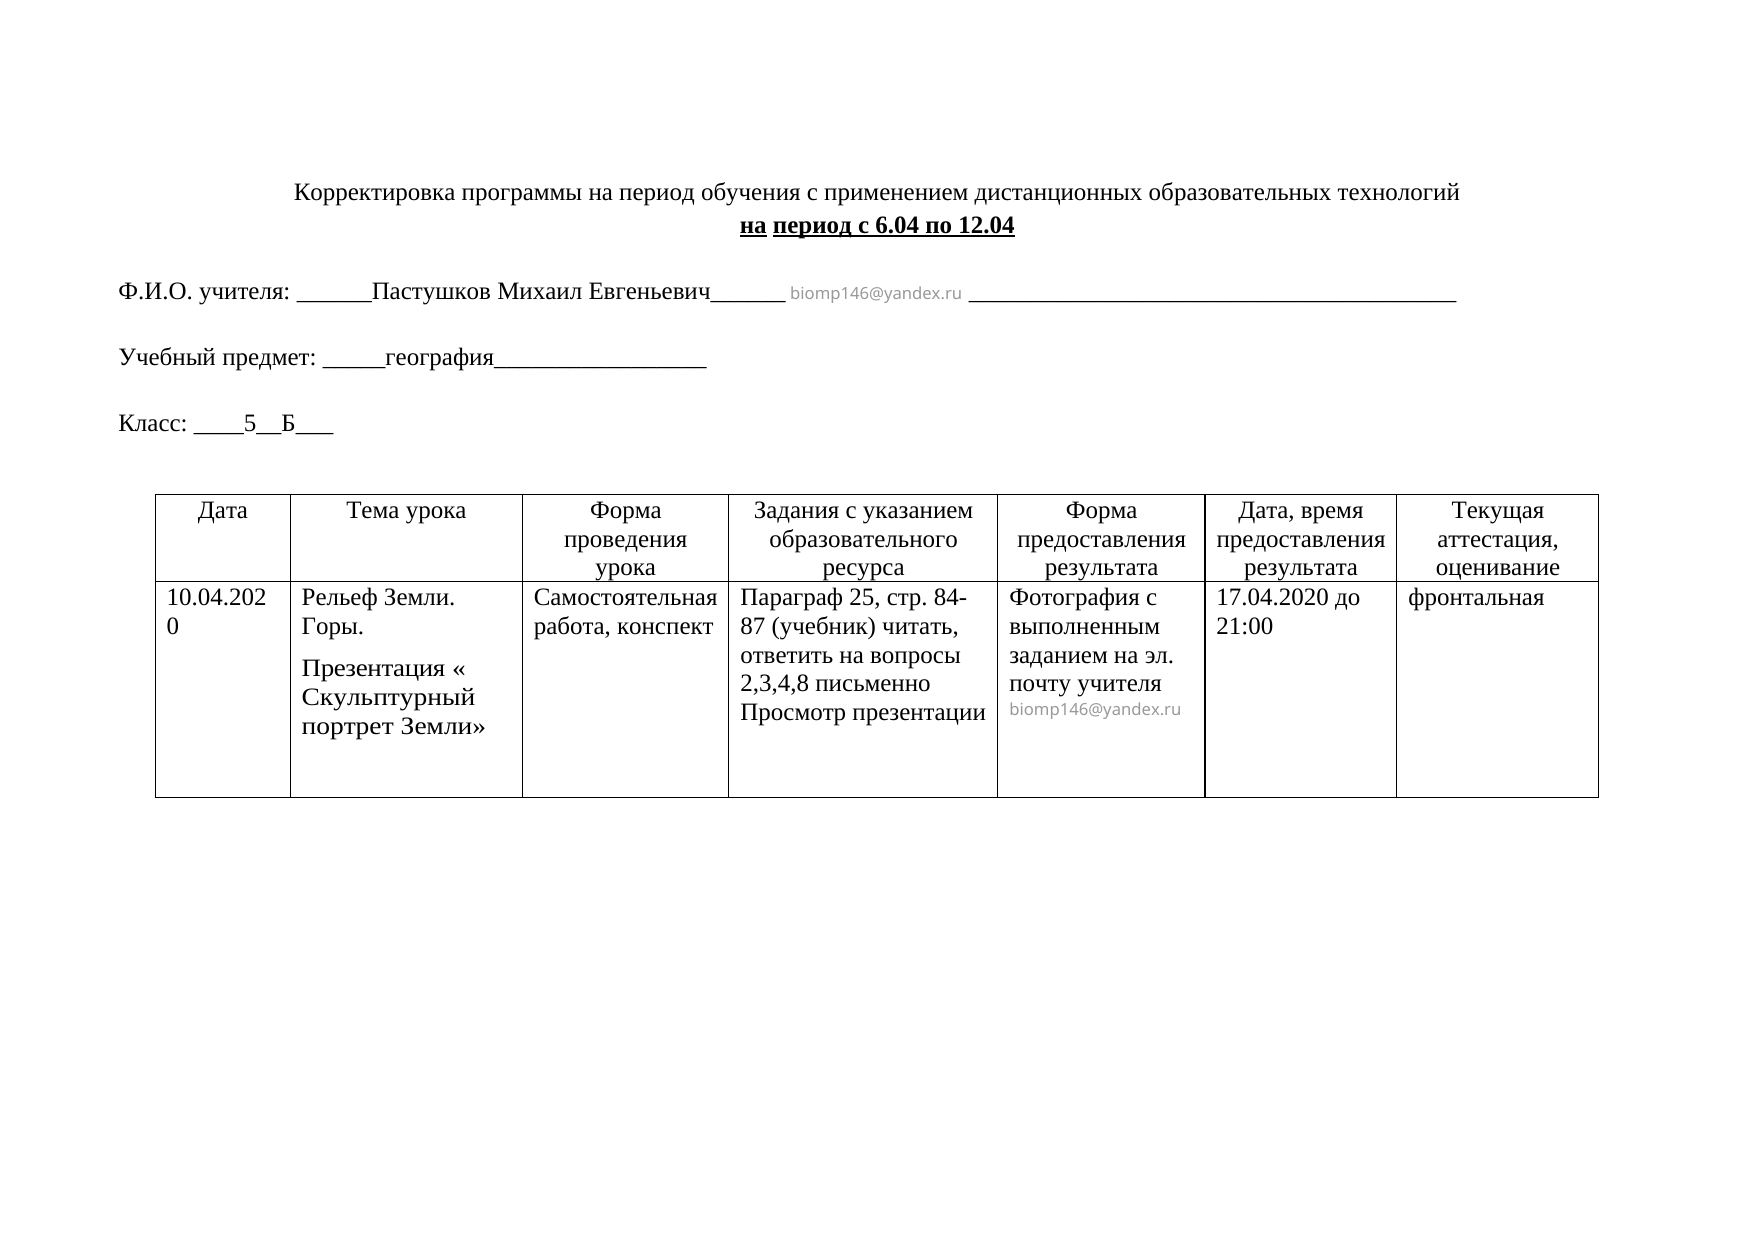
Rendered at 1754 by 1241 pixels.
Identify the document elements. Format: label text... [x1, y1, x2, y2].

table_header Дата, время предоставления результата [1206, 495, 1396, 581]
text Ф.И.О. учителя: ______Пастушков Михаил Евгеньевич______ biomp146@yandex.ru _______________________________________ [118, 276, 1636, 305]
table_cell 17.04.2020 до 21:00 [1206, 582, 1396, 797]
table_header Дата [156, 495, 290, 581]
table_cell 10.04.2020 [156, 582, 290, 797]
text Класс: ____5__Б___ [118, 408, 1636, 437]
table_header Тема урока [291, 495, 522, 581]
table_header Текущая аттестация, оценивание [1397, 495, 1598, 581]
table_cell Рельеф Земли. Горы. Презентация « Скульптурный портрет Земли» [291, 582, 522, 797]
table_header Форма проведения урока [523, 495, 728, 581]
text Учебный предмет: _____география_________________ [118, 342, 1636, 371]
table_header Форма предоставления результата [998, 495, 1204, 581]
table_cell Самостоятельная работа, конспект [523, 582, 728, 797]
table_header Задания с указанием образовательного ресурса [729, 495, 997, 581]
table_cell Фотография с выполненным заданием на эл. почту учителя biomp146@yandex.ru [998, 582, 1204, 797]
text на период с 6.04 по 12.04 [118, 210, 1636, 239]
text Корректировка программы на период обучения с применением дистанционных образовательных технологий [118, 177, 1636, 206]
table_cell Параграф 25, стр. 84-87 (учебник) читать, ответить на вопросы 2,3,4,8 письменно Просмотр презентации [729, 582, 997, 797]
table_cell фронтальная [1397, 582, 1598, 797]
